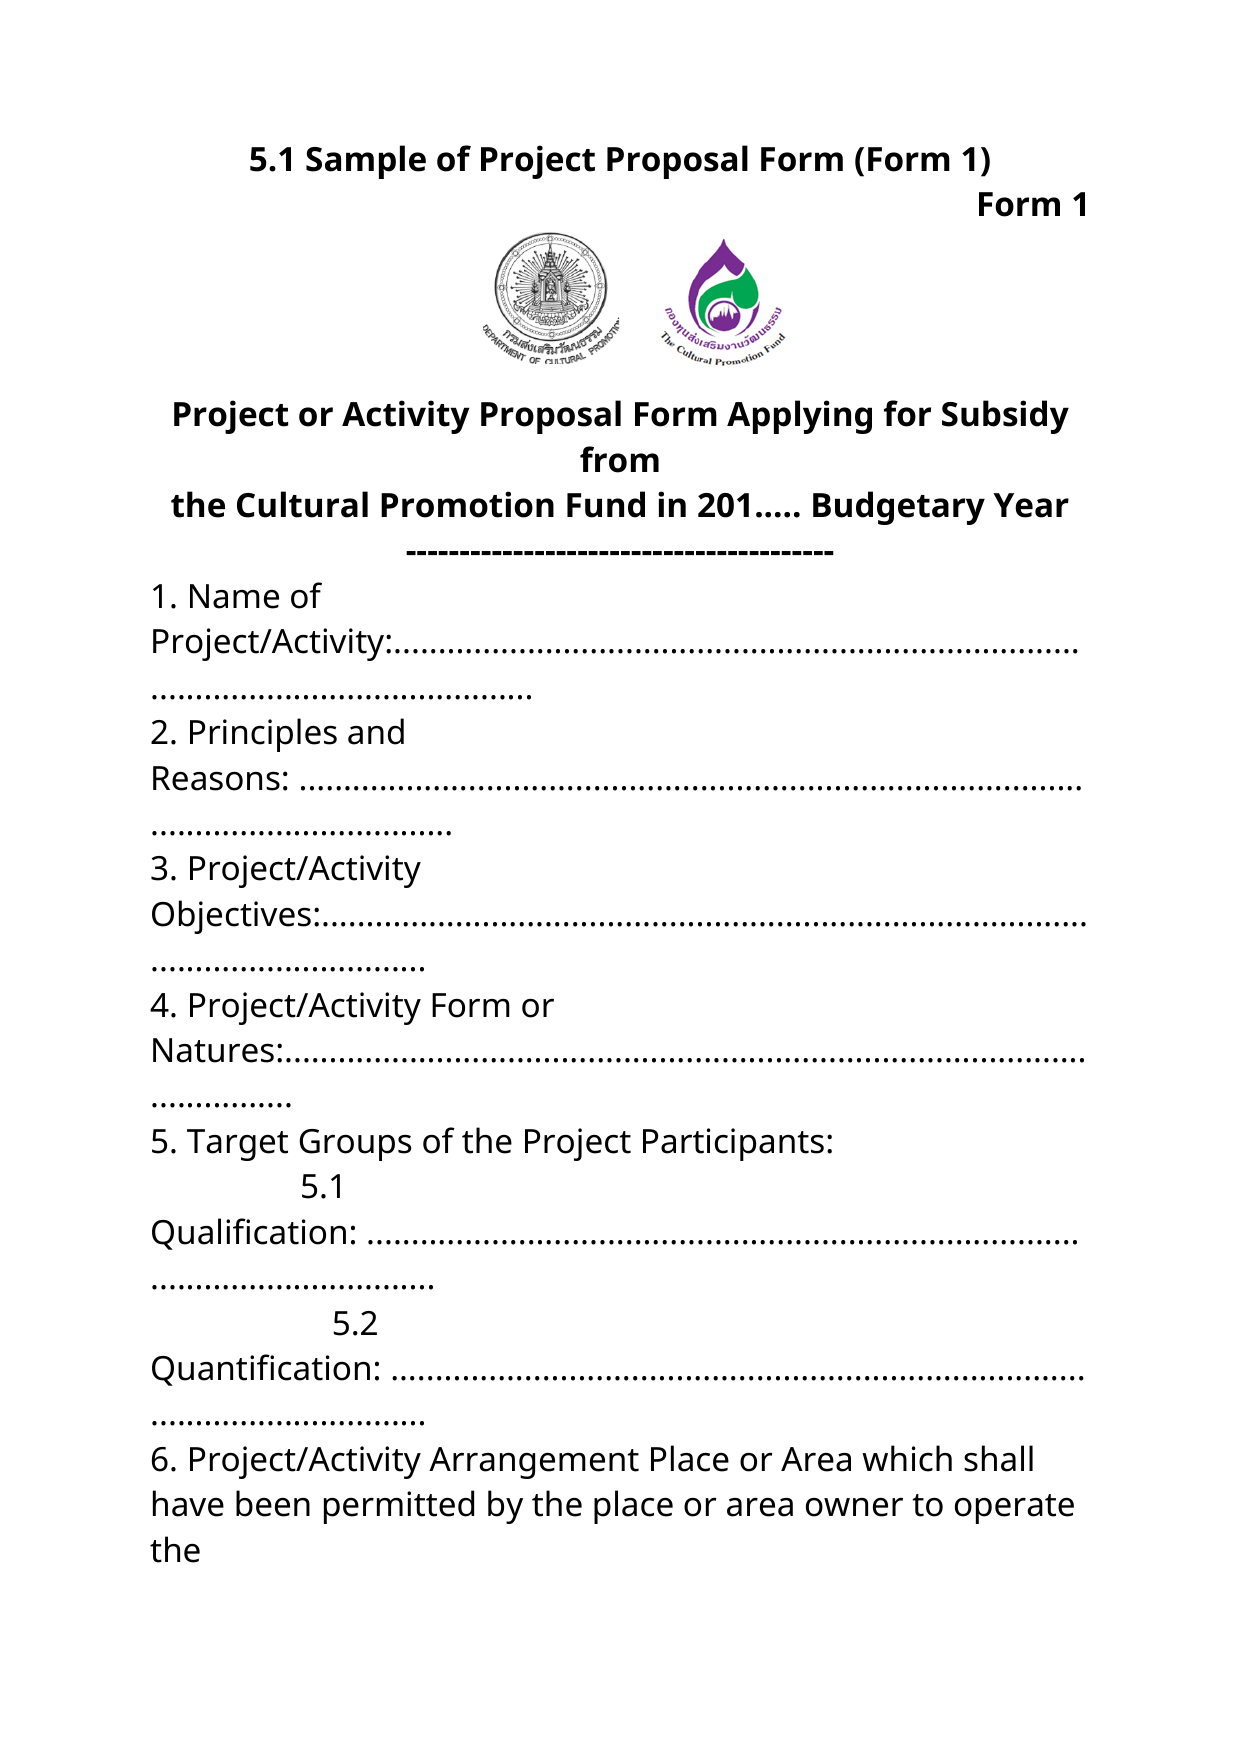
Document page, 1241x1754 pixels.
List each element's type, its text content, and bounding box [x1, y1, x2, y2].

text 2. Principles and Reasons: .......................................................................................................................... [150, 709, 1090, 845]
text 3. Project/Activity Objectives:..................................................................................................................... [150, 845, 1090, 981]
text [150, 1436, 1090, 1572]
text 1. Name of Project/Activity:........................................................................................................................ [150, 573, 1090, 709]
text 5.1 Sample of Project Proposal Form (Form 1) [150, 136, 1090, 181]
text Project or Activity Proposal Form Applying for Subsidy from [150, 391, 1090, 482]
text ---------------------------------------- [150, 527, 1090, 573]
text the Cultural Promotion Fund in 201..... Budgetary Year [150, 482, 1090, 527]
text 4. Project/Activity Form or Natures:.......................................................................................................... [150, 981, 1090, 1118]
text Form 1 [150, 181, 1090, 227]
text 5. Target Groups of the Project Participants: [150, 1118, 1090, 1163]
text 5.1 Qualification: ................................................................................................................ [150, 1163, 1090, 1299]
picture [651, 231, 789, 375]
text 5.2 Quantification: ............................................................................................................. [150, 1299, 1090, 1436]
